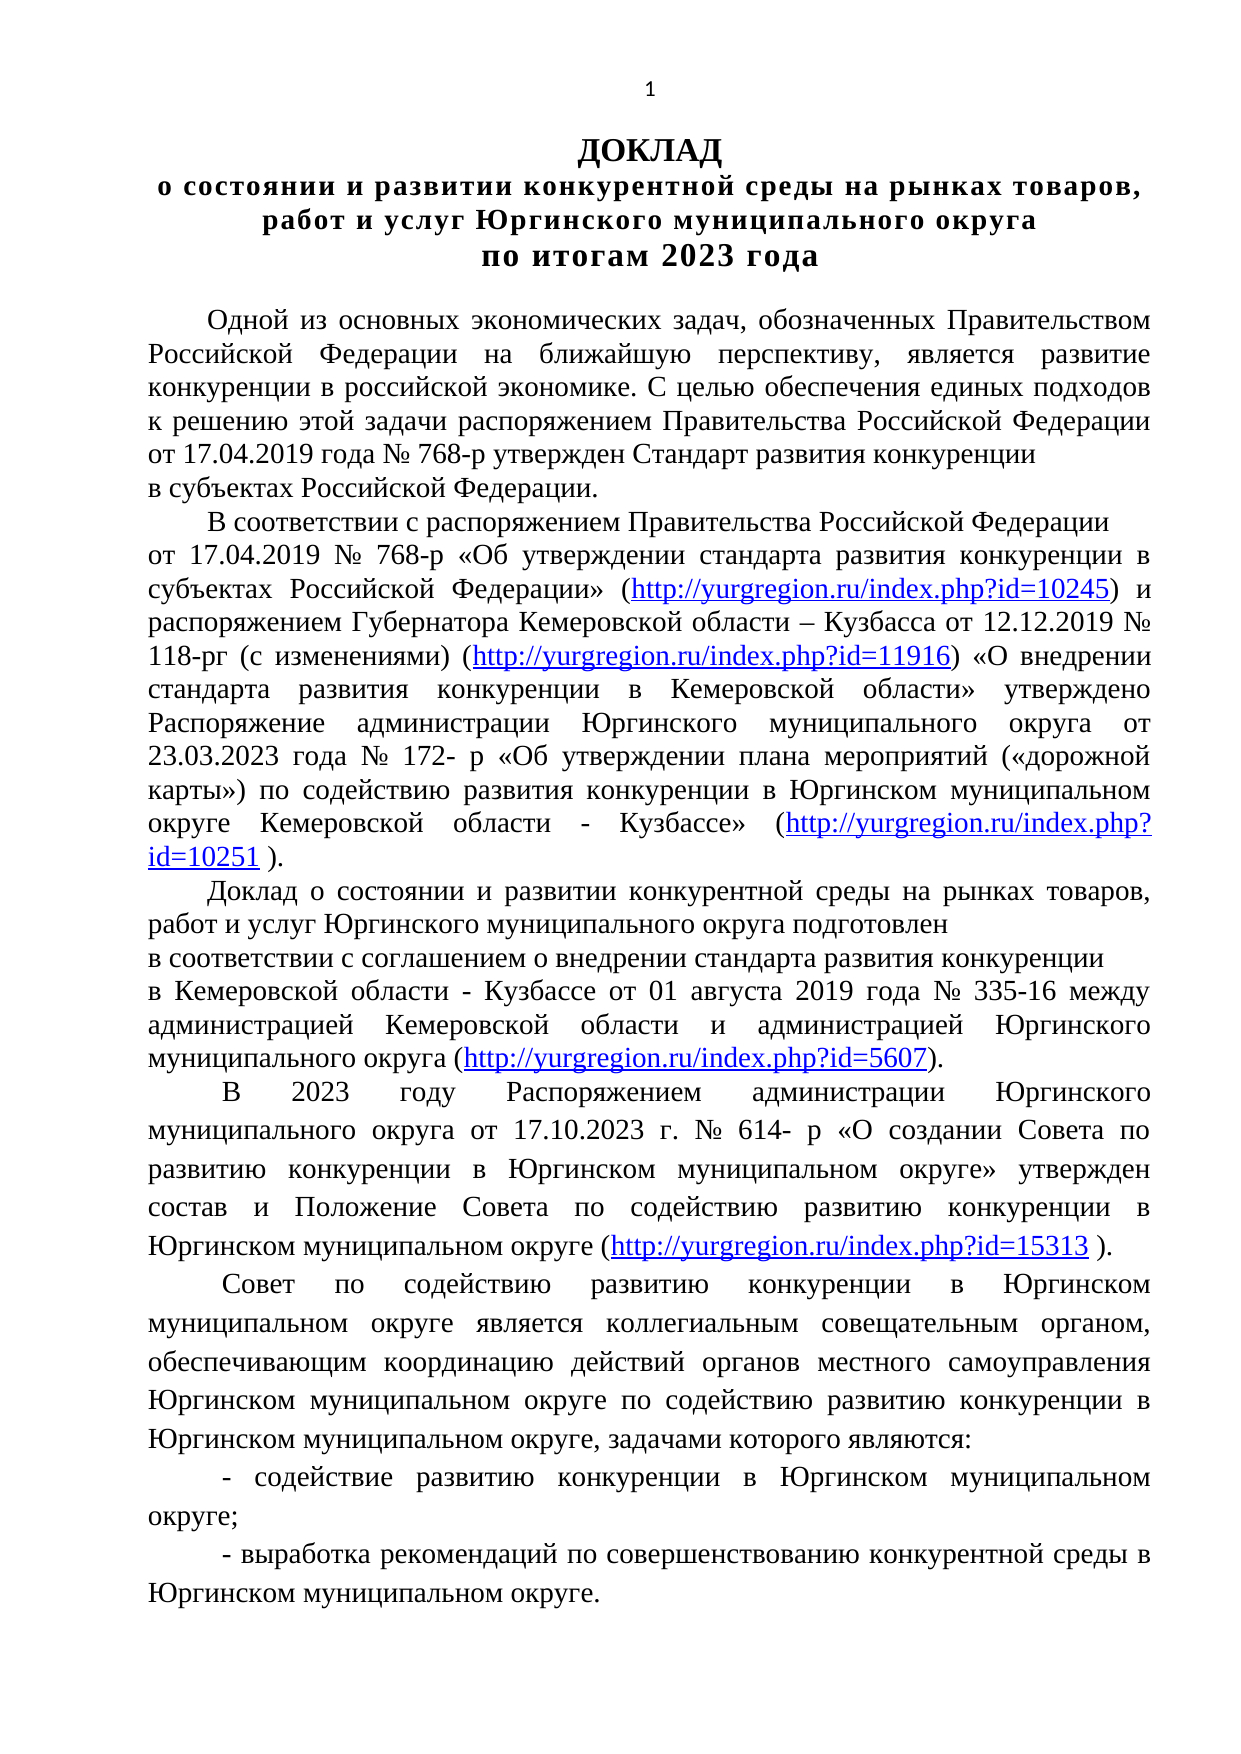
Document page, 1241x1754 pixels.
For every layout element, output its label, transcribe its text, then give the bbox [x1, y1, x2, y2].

text Совет по содействию развитию конкуренции в Юргинском муниципальном округе является коллегиальным совещательным органом, обеспечивающим координацию действий органов местного самоуправления Юргинском муниципальном округе по содействию развитию конкуренции в Юргинском муниципальном округе, задачами которого являются: [148, 1267, 1152, 1454]
text Доклад о состоянии и развитии конкурентной среды на рынках товаров, работ и услуг Юргинского муниципального округа подготовлен [148, 873, 1152, 940]
text Одной из основных экономических задач, обозначенных Правительством Российской Федерации на ближайшую перспективу, является развитие конкуренции в российской экономике. С целью обеспечения единых подходов к решению этой задачи распоряжением Правительства Российской Федерации от 17.04.2019 года № 768-р утвержден Стандарт развития конкуренции [148, 302, 1152, 470]
text - выработка рекомендаций по совершенствованию конкурентной среды в Юргинском муниципальном округе. [148, 1536, 1152, 1608]
text в субъектах Российской Федерации. [148, 470, 1152, 504]
text В соответствии с распоряжением Правительства Российской Федерации [148, 504, 1152, 537]
text ДОКЛАД [148, 130, 1152, 168]
text - содействие развитию конкуренции в Юргинском муниципальном округе; [148, 1459, 1152, 1531]
text по итогам 2023 года [148, 235, 1152, 274]
text от 17.04.2019 № 768-р «Об утверждении стандарта развития конкуренции в субъектах Российской Федерации» (http://yurgregion.ru/index.php?id=10245) и распоряжением Губернатора Кемеровской области – Кузбасса от 12.12.2019 № 118-рг (с изменениями) (http://yurgregion.ru/index.php?id=11916) «О внедрении стандарта развития конкуренции в Кемеровской области» утверждено Распоряжение администрации Юргинского муниципального округа от 23.03.2023 года № 172- р «Об утверждении плана мероприятий («дорожной карты») по содействию развития конкуренции в Юргинском муниципальном округе Кемеровской области - Кузбассе» (http://yurgregion.ru/index.php?id=10251 ). [148, 537, 1152, 873]
text в Кемеровской области - Кузбассе от 01 августа 2019 года № 335-16 между администрацией Кемеровской области и администрацией Юргинского муниципального округа (http://yurgregion.ru/index.php?id=5607). [148, 973, 1152, 1074]
text о состоянии и развитии конкурентной среды на рынках товаров, работ и услуг Юргинского муниципального округа [148, 168, 1152, 235]
text в соответствии с соглашением о внедрении стандарта развития конкуренции [148, 940, 1152, 973]
text В 2023 году Распоряжением администрации Юргинского муниципального округа от 17.10.2023 г. № 614- р «О создании Совета по развитию конкуренции в Юргинском муниципальном округе» утвержден состав и Положение Совета по содействию развитию конкуренции в Юргинском муниципальном округе (http://yurgregion.ru/index.php?id=15313 ). [148, 1074, 1152, 1262]
